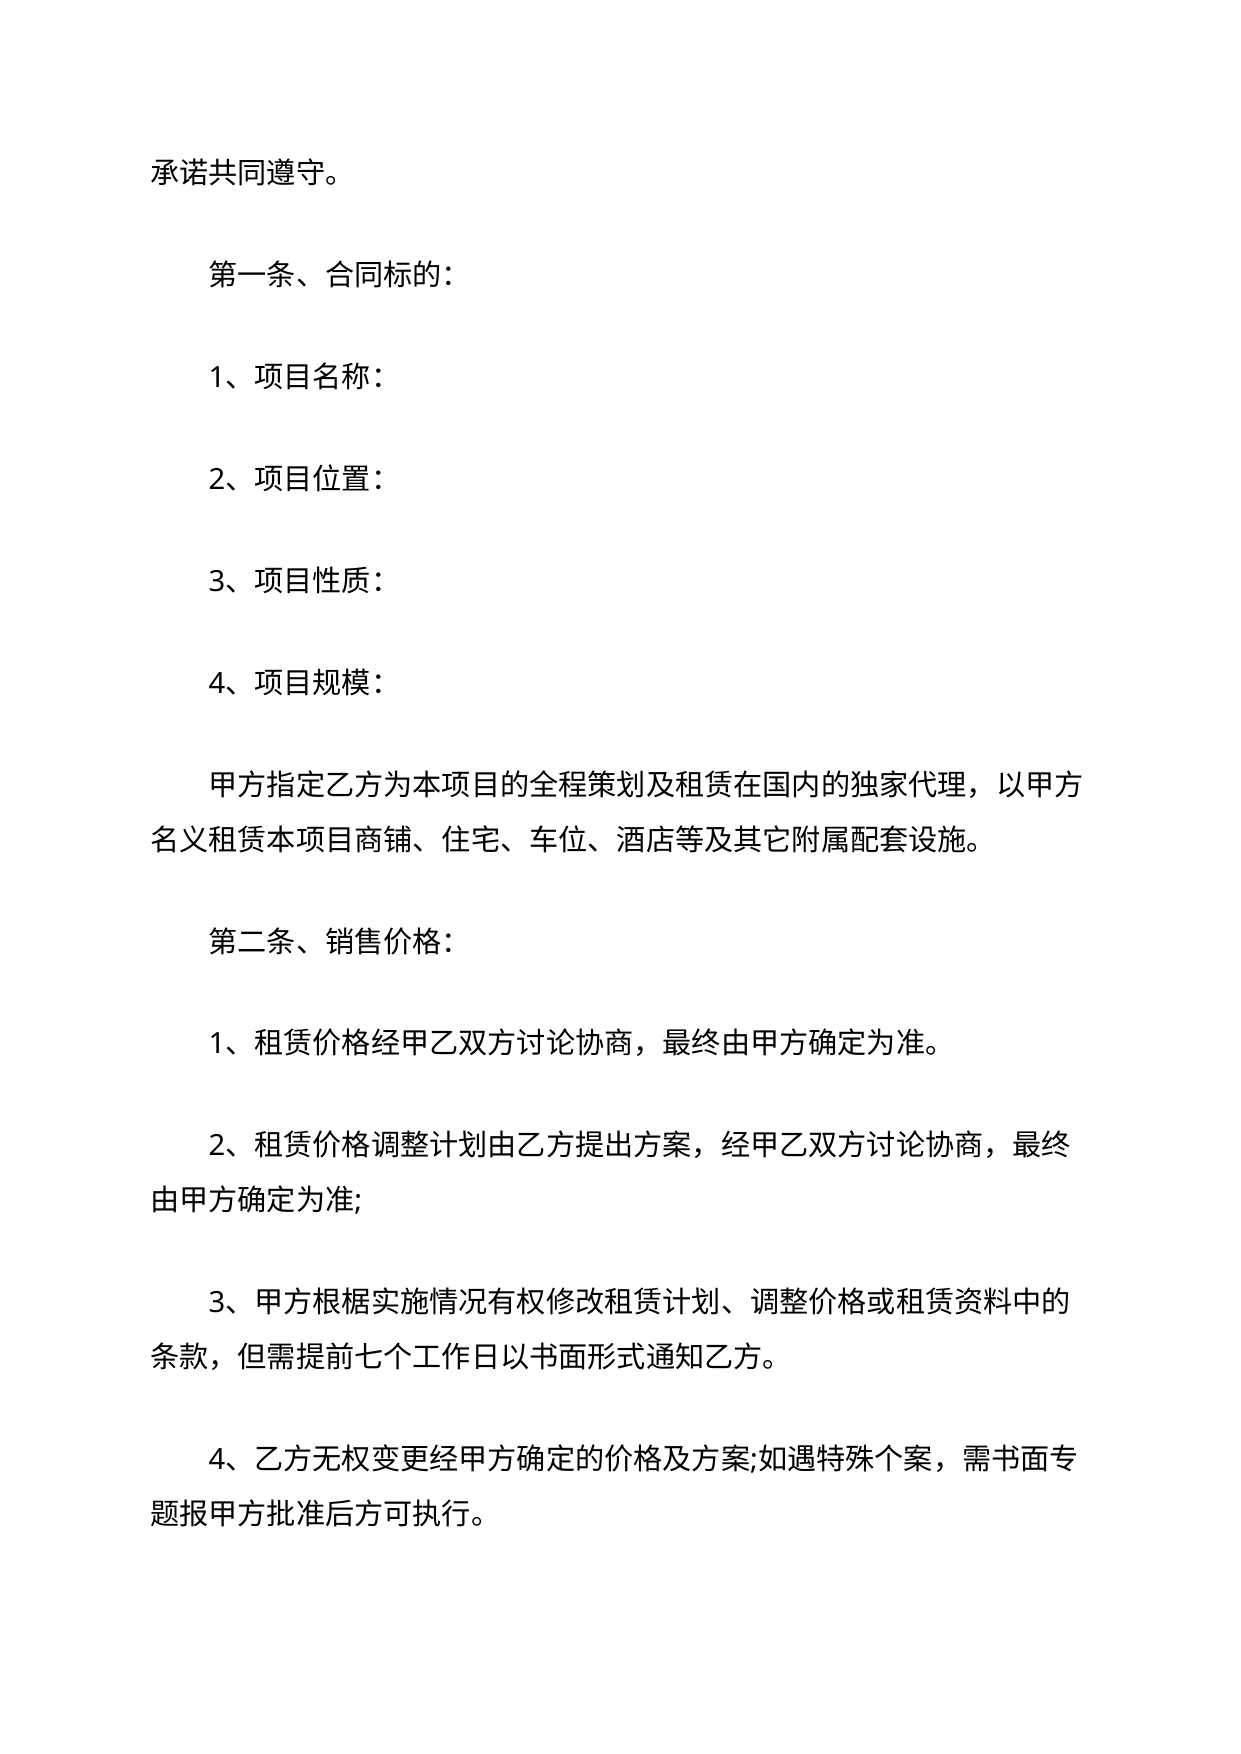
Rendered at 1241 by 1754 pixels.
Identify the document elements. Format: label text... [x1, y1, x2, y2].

text 第一条、合同标的： [150, 252, 1090, 294]
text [150, 150, 1090, 192]
text 2、项目位置： [150, 456, 1090, 498]
text 1、项目名称： [150, 353, 1090, 396]
text 2、租赁价格调整计划由乙方提出方案，经甲乙双方讨论协商，最终由甲方确定为准; [150, 1122, 1090, 1219]
text 1、租赁价格经甲乙双方讨论协商，最终由甲方确定为准。 [150, 1020, 1090, 1062]
text 第二条、销售价格： [150, 918, 1090, 960]
text 4、项目规模： [150, 659, 1090, 702]
text 4、乙方无权变更经甲方确定的价格及方案;如遇特殊个案，需书面专题报甲方批准后方可执行。 [150, 1436, 1090, 1533]
text 3、甲方根椐实施情况有权修改租赁计划、调整价格或租赁资料中的条款，但需提前七个工作日以书面形式通知乙方。 [150, 1279, 1090, 1376]
text 3、项目性质： [150, 557, 1090, 600]
text 甲方指定乙方为本项目的全程策划及租赁在国内的独家代理，以甲方名义租赁本项目商铺、住宅、车位、酒店等及其它附属配套设施。 [150, 761, 1090, 859]
